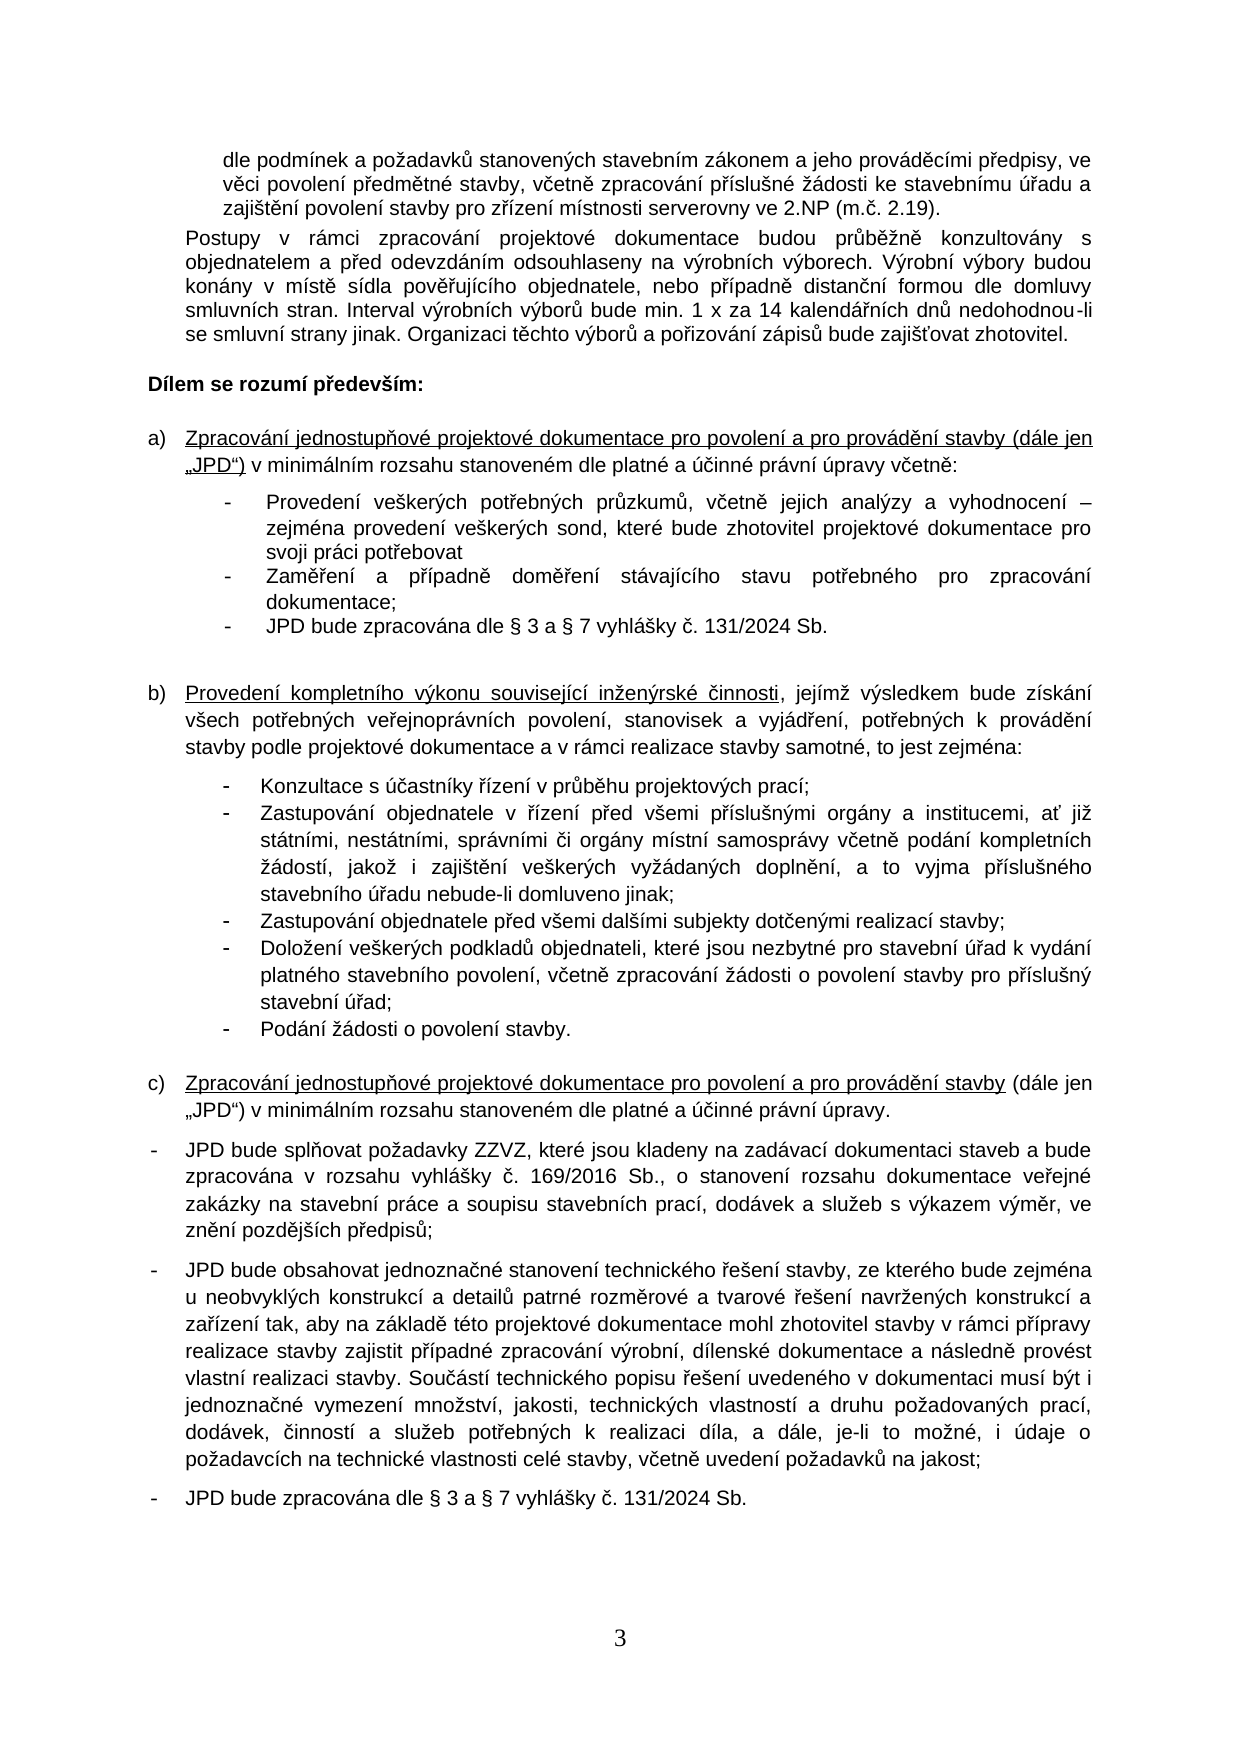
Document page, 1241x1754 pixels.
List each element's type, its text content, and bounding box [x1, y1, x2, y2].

list JPD bude obsahovat jednoznačné stanovení technického řešení stavby, ze kterého bude zejména u neobvyklých konstrukcí a detailů patrné rozměrové a tvarové řešení navržených konstrukcí a zařízení tak, aby na základě této projektové dokumentace mohl zhotovitel stavby v rámci přípravy realizace stavby zajistit případné zpracování výrobní, dílenské dokumentace a následně provést vlastní realizaci stavby. Součástí technického popisu řešení uvedeného v dokumentaci musí být i jednoznačné vymezení množství, jakosti, technických vlastností a druhu požadovaných prací, dodávek, činností a služeb potřebných k realizaci díla, a dále, je-li to možné, i údaje o požadavcích na technické vlastnosti celé stavby, včetně uvedení požadavků na jakost; [148, 1256, 1093, 1472]
list Zastupování objednatele před všemi dalšími subjekty dotčenými realizací stavby; [223, 907, 1093, 934]
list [185, 148, 1093, 219]
text Postupy v rámci zpracování projektové dokumentace budou průběžně konzultovány s objednatelem a před odevzdáním odsouhlaseny na výrobních výborech. Výrobní výbory budou konány v místě sídla pověřujícího objednatele, nebo případně distanční formou dle domluvy smluvních stran. Interval výrobních výborů bude min. 1 x za 14 kalendářních dnů nedohodnou-li se smluvní strany jinak. Organizaci těchto výborů a pořizování zápisů bude zajišťovat zhotovitel. [185, 226, 1093, 346]
list Konzultace s účastníky řízení v průběhu projektových prací; [223, 772, 1093, 799]
list JPD bude zpracována dle § 3 a § 7 vyhlášky č. 131/2024 Sb. [221, 613, 1093, 639]
list Provedení kompletního výkonu související inženýrské činnosti, jejímž výsledkem bude získání všech potřebných veřejnoprávních povolení, stanovisek a vyjádření, potřebných k provádění stavby podle projektové dokumentace a v rámci realizace stavby samotné, to jest zejména: [148, 679, 1093, 760]
list Podání žádosti o povolení stavby. [223, 1015, 1093, 1042]
list Provedení veškerých potřebných průzkumů, včetně jejich analýzy a vyhodnocení – zejména provedení veškerých sond, které bude zhotovitel projektové dokumentace pro svoji práci potřebovat [221, 490, 1093, 564]
list JPD bude zpracována dle § 3 a § 7 vyhlášky č. 131/2024 Sb. [148, 1484, 1093, 1511]
list Zastupování objednatele v řízení před všemi příslušnými orgány a institucemi, ať již státními, nestátními, správními či orgány místní samosprávy včetně podání kompletních žádostí, jakož i zajištění veškerých vyžádaných doplnění, a to vyjma příslušného stavebního úřadu nebude-li domluveno jinak; [223, 799, 1093, 907]
list Zpracování jednostupňové projektové dokumentace pro povolení a pro provádění stavby (dále jen „JPD“) v minimálním rozsahu stanoveném dle platné a účinné právní úpravy včetně: [148, 423, 1093, 477]
list Zpracování jednostupňové projektové dokumentace pro povolení a pro provádění stavby (dále jen „JPD“) v minimálním rozsahu stanoveném dle platné a účinné právní úpravy. [148, 1069, 1093, 1123]
list Zaměření a případně doměření stávajícího stavu potřebného pro zpracování dokumentace; [221, 564, 1093, 613]
text Dílem se rozumí především: [148, 369, 1093, 396]
list JPD bude splňovat požadavky ZZVZ, které jsou kladeny na zadávací dokumentaci staveb a bude zpracována v rozsahu vyhlášky č. 169/2016 Sb., o stanovení rozsahu dokumentace veřejné zakázky na stavební práce a soupisu stavebních prací, dodávek a služeb s výkazem výměr, ve znění pozdějších předpisů; [148, 1135, 1093, 1243]
list Doložení veškerých podkladů objednateli, které jsou nezbytné pro stavební úřad k vydání platného stavebního povolení, včetně zpracování žádosti o povolení stavby pro příslušný stavební úřad; [223, 934, 1093, 1015]
